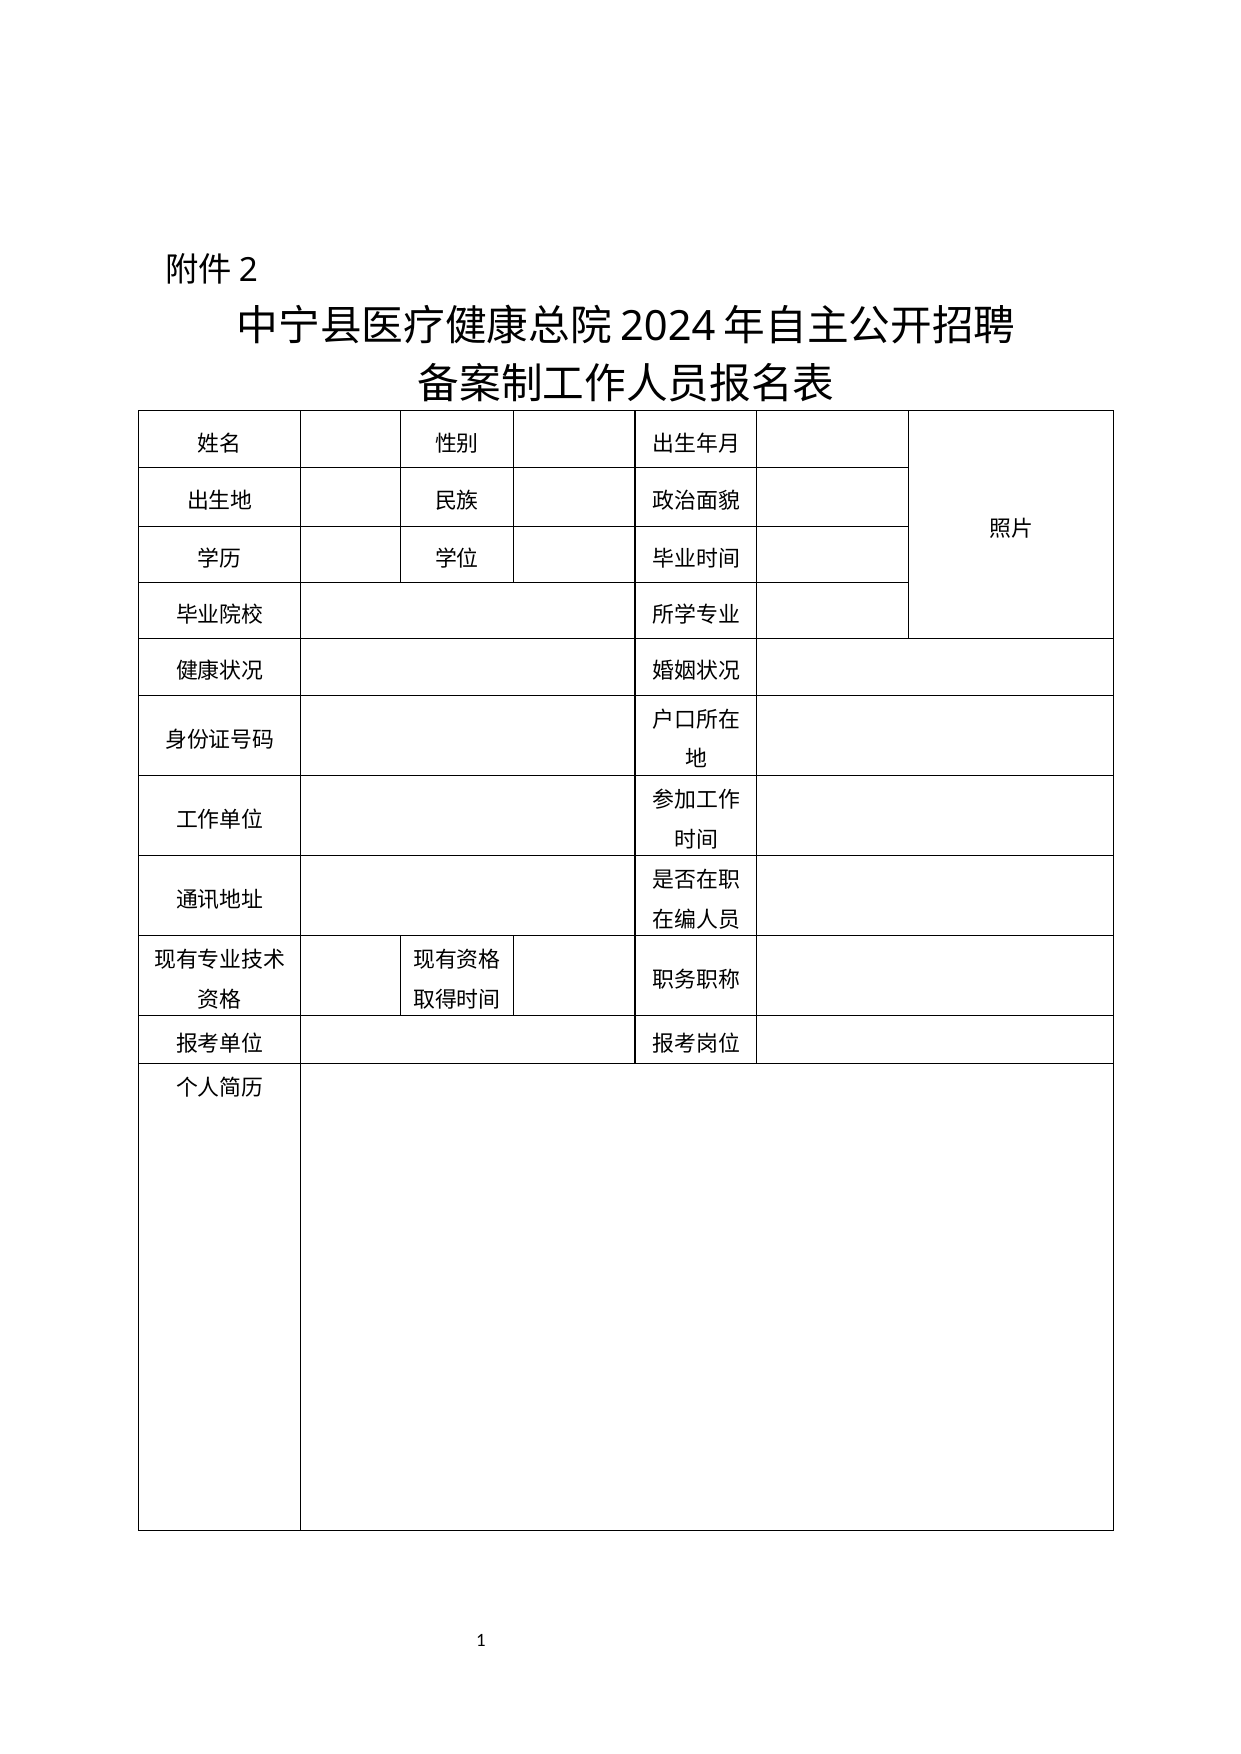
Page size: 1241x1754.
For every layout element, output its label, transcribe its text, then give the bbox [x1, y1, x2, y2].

table_cell 出生地 [139, 468, 300, 526]
table_cell [757, 583, 908, 637]
table_header [514, 411, 634, 467]
table_cell 学历 [139, 527, 300, 582]
table_cell [757, 856, 1113, 935]
table_cell [301, 639, 634, 694]
table_cell 报考单位 [139, 1016, 300, 1063]
table_cell [757, 527, 908, 582]
table_cell 通讯地址 [139, 856, 300, 935]
table_cell 婚姻状况 [636, 639, 756, 694]
table_header [757, 411, 908, 467]
table_cell 政治面貌 [636, 468, 756, 526]
table_cell [301, 696, 634, 775]
table_cell 现有专业技术资格 [139, 936, 300, 1015]
table_cell 报考岗位 [636, 1016, 756, 1063]
table_cell [757, 696, 1113, 775]
table_cell [301, 776, 634, 855]
table_cell [514, 936, 634, 1015]
table_cell [301, 527, 400, 582]
text 中宁县医疗健康总院2024年自主公开招聘 [165, 293, 1087, 352]
table_cell [757, 639, 1113, 694]
table_cell 所学专业 [636, 583, 756, 637]
table_cell 职务职称 [636, 936, 756, 1015]
table_cell 毕业时间 [636, 527, 756, 582]
table_header 照片 [909, 411, 1113, 637]
table_cell 是否在职 在编人员 [636, 856, 756, 935]
table_cell [757, 936, 1113, 1015]
table_cell 民族 [401, 468, 513, 526]
table_cell 工作单位 [139, 776, 300, 855]
table_cell [301, 1064, 1113, 1530]
table_cell [757, 468, 908, 526]
table_cell [301, 583, 634, 637]
text 备案制工作人员报名表 [165, 352, 1087, 410]
table_header 出生年月 [636, 411, 756, 467]
table_cell 个人简历 [139, 1064, 300, 1530]
table_cell 健康状况 [139, 639, 300, 694]
table_cell 身份证号码 [139, 696, 300, 775]
table_header [301, 411, 400, 467]
table_header 性别 [401, 411, 513, 467]
table_cell [301, 468, 400, 526]
table_cell [301, 1016, 634, 1063]
table_cell 学位 [401, 527, 513, 582]
table_cell 参加工作时间 [636, 776, 756, 855]
table_cell [757, 1016, 1113, 1063]
table_cell 户口所在地 [636, 696, 756, 775]
table_cell [301, 856, 634, 935]
table_cell [757, 776, 1113, 855]
table_cell [301, 936, 400, 1015]
table_cell [514, 527, 634, 582]
table_cell [514, 468, 634, 526]
table_cell 现有资格取得时间 [401, 936, 513, 1015]
text 附件2 [165, 235, 1087, 293]
table_cell 毕业院校 [139, 583, 300, 637]
table_header 姓名 [139, 411, 300, 467]
